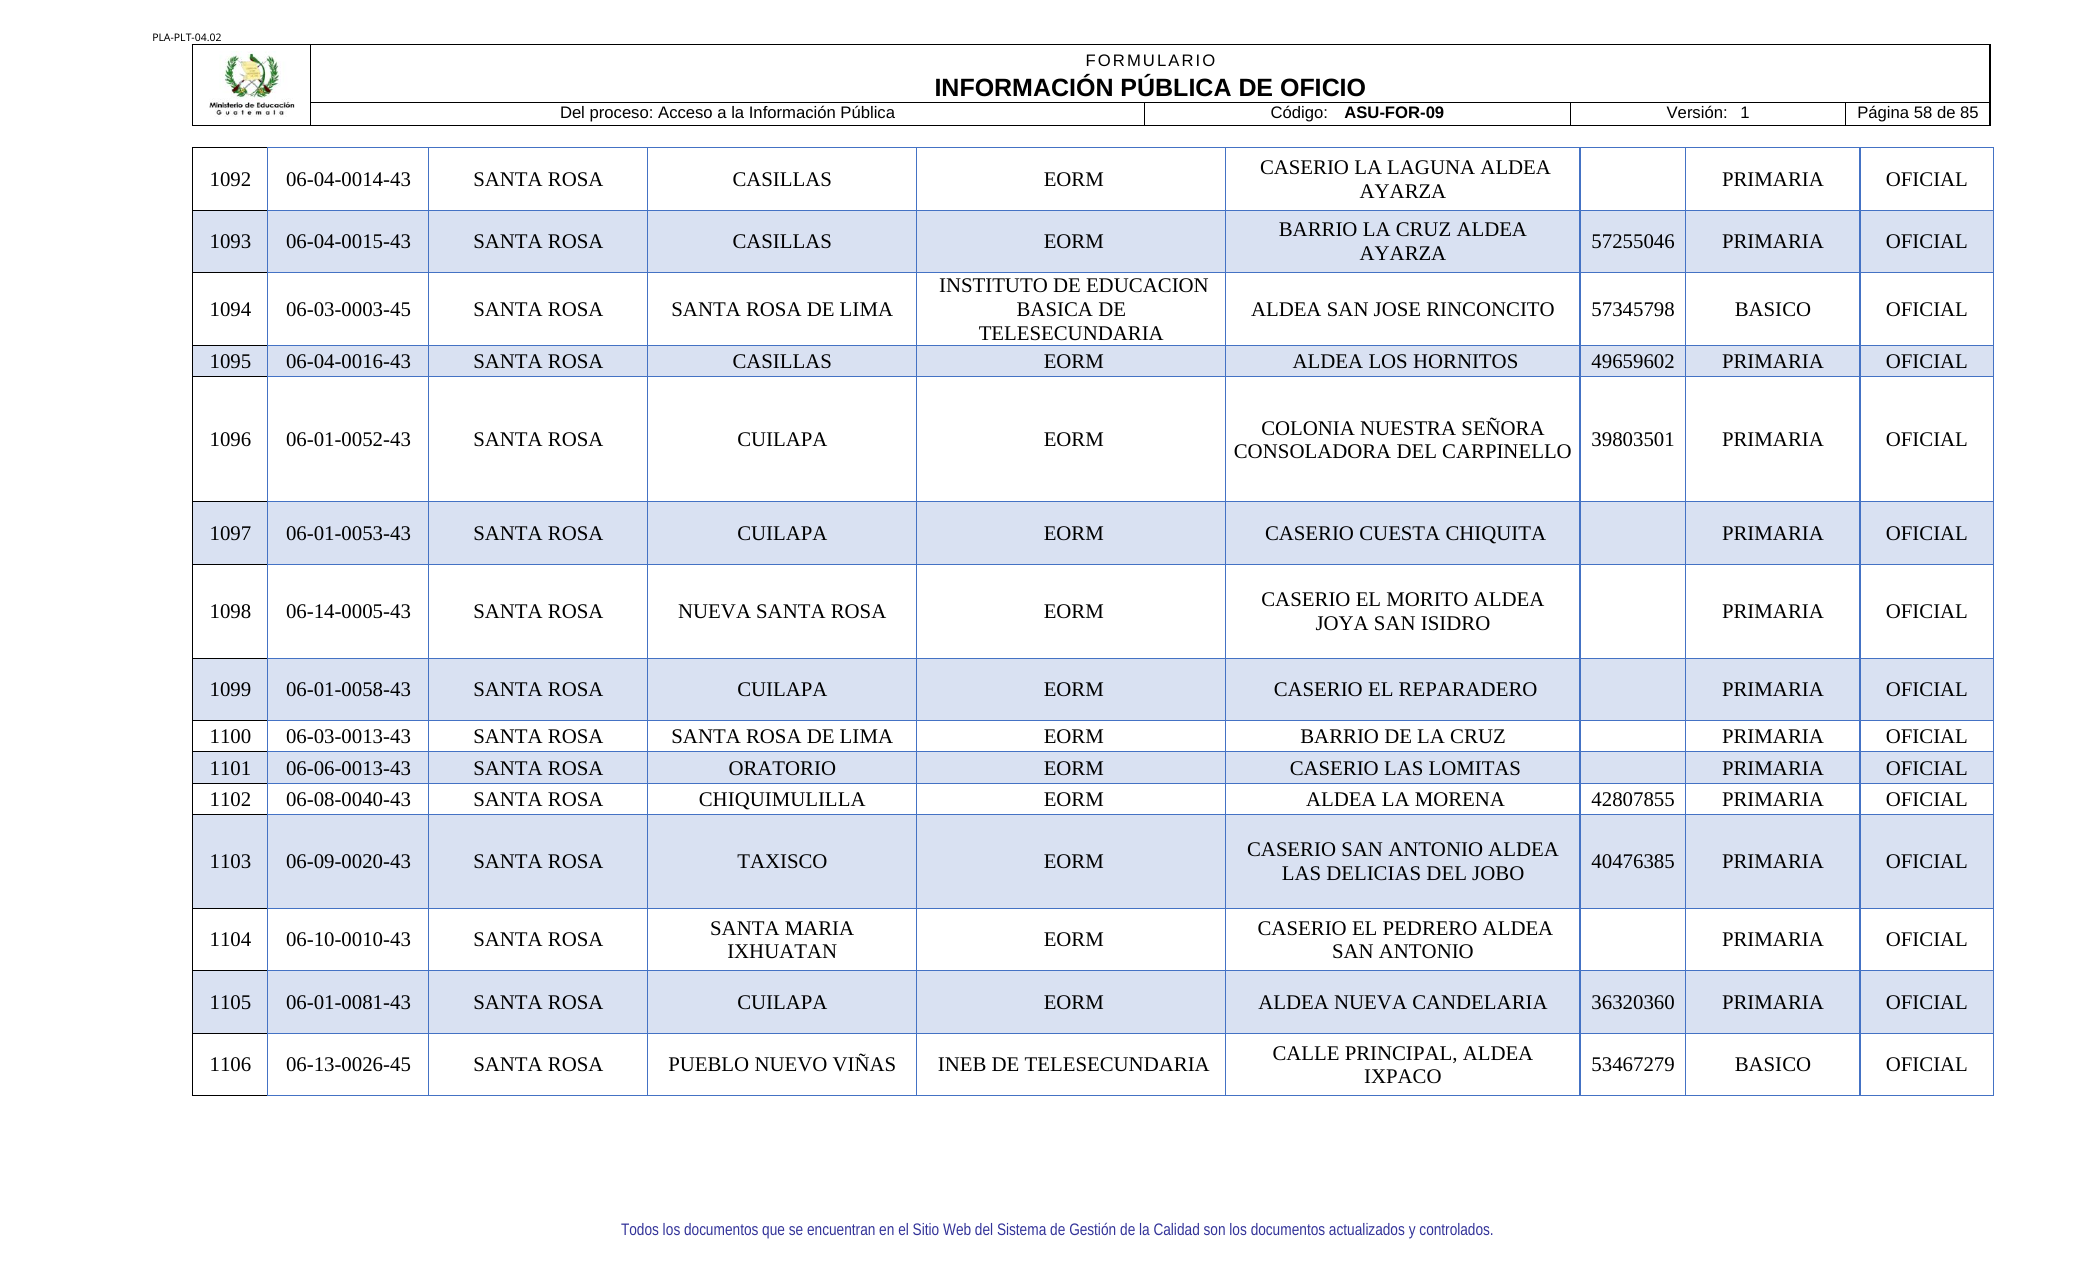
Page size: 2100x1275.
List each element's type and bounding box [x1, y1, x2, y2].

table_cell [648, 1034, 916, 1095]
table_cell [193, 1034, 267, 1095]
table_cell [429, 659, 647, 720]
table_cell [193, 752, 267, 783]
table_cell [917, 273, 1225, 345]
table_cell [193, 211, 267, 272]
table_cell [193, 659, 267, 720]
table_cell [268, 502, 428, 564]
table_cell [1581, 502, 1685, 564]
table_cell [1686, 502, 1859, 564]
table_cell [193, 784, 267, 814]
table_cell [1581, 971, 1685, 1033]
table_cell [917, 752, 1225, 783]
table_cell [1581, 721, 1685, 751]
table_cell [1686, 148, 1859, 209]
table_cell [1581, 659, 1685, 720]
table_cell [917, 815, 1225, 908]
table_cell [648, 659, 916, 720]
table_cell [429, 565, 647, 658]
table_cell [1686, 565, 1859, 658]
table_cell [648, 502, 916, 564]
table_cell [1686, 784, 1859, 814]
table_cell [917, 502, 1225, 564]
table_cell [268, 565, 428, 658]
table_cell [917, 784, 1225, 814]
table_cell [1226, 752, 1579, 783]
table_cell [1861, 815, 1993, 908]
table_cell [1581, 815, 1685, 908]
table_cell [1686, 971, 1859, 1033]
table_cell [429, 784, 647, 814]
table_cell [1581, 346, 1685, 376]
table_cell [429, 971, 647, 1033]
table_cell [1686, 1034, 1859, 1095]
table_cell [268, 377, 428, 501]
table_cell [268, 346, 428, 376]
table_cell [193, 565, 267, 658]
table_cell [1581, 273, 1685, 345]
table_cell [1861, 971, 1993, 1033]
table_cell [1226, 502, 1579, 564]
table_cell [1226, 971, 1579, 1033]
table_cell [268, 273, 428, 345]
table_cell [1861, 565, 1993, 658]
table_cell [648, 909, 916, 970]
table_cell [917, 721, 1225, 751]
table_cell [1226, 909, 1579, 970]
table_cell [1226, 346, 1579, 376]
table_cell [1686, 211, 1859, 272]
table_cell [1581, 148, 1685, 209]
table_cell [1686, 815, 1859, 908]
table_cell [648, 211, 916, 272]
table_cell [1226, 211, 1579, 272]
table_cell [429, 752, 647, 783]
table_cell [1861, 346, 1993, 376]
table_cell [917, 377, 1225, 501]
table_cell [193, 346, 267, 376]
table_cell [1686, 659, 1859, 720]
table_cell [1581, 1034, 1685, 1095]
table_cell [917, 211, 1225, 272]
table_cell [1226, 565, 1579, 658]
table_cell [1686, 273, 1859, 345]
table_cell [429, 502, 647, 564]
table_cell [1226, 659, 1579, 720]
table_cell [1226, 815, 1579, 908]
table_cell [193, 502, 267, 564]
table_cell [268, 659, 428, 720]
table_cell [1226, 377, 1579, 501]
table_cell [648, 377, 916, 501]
picture [208, 51, 295, 117]
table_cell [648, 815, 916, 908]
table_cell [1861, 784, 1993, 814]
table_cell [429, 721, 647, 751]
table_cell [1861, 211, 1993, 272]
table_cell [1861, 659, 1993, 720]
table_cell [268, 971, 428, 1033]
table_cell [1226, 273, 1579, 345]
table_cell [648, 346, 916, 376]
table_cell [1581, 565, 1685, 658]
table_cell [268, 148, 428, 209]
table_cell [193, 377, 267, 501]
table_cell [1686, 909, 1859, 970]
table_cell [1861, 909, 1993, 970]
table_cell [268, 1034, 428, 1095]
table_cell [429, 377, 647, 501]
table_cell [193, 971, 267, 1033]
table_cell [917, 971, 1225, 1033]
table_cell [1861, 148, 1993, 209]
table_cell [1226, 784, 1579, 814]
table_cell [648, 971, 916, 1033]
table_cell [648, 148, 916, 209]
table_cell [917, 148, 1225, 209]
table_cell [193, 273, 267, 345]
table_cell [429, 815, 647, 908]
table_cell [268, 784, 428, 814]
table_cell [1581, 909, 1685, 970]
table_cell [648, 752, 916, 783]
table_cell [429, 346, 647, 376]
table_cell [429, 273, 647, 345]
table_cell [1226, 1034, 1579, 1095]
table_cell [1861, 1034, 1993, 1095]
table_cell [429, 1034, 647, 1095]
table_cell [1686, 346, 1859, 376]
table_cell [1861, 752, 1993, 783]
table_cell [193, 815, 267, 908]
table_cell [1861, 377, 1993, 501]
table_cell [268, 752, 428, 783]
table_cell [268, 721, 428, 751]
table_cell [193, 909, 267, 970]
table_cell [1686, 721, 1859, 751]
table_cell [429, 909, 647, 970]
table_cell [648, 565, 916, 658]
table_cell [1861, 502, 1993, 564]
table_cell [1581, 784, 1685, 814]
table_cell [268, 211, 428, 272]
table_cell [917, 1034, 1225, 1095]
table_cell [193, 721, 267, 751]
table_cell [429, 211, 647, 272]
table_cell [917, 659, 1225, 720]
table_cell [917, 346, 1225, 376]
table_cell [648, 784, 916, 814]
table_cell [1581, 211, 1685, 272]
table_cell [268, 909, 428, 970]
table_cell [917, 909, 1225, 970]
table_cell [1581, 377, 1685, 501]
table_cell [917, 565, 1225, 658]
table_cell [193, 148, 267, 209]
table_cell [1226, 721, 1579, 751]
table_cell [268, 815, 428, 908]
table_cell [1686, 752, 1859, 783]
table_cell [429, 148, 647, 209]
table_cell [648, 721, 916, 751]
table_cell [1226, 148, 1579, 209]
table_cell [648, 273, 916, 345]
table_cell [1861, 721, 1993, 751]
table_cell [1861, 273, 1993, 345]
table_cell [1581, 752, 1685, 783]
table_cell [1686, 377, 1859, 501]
